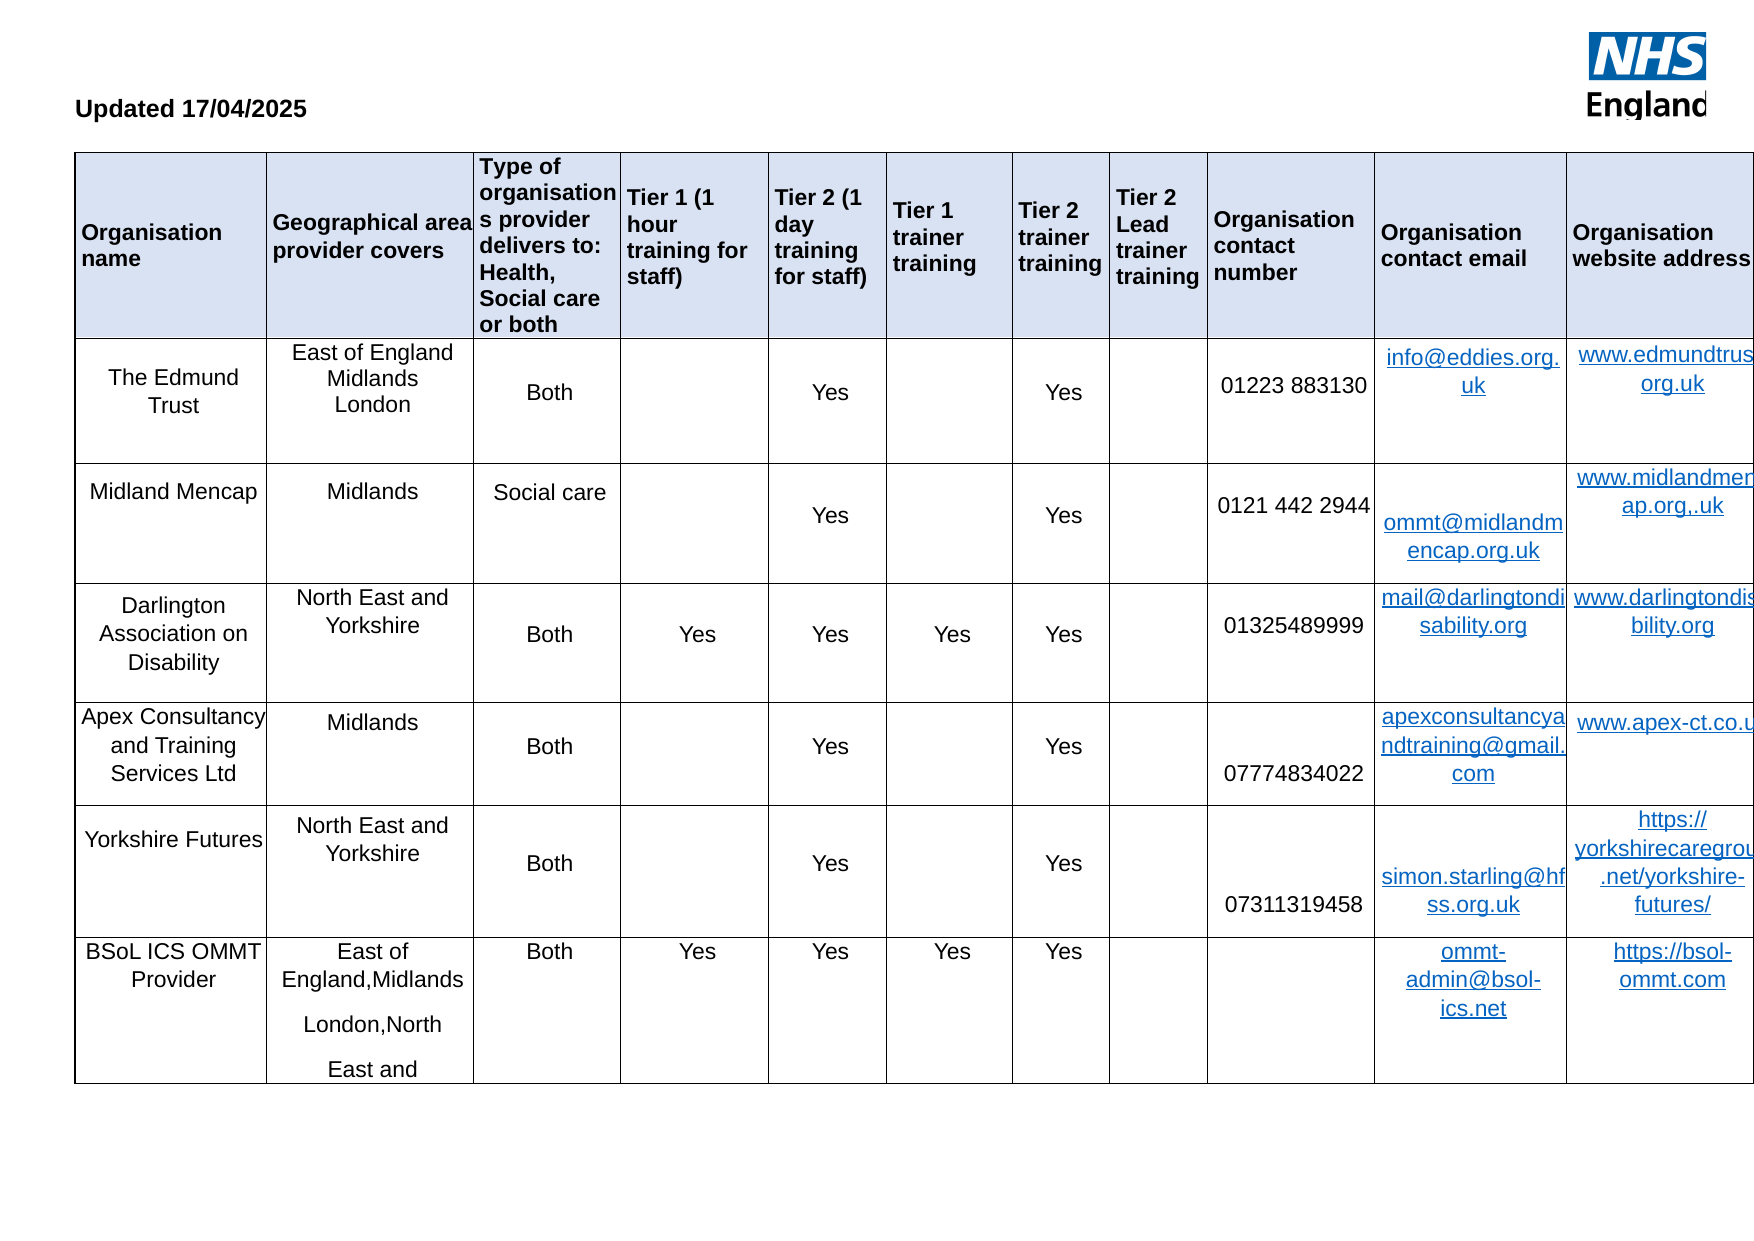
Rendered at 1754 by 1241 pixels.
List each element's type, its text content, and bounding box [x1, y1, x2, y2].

table_cell [887, 806, 1012, 937]
table_cell Apex Consultancy and Training Services Ltd [76, 703, 266, 805]
table_cell [1110, 464, 1207, 582]
table_cell www.edmundtrust.org.uk [1567, 339, 1753, 463]
table_header Organisation name [76, 153, 266, 337]
table_header Organisation website address [1567, 153, 1753, 337]
table_header Type of organisations provider delivers to: Health, Social care or both [474, 153, 620, 337]
table_cell [1110, 584, 1207, 702]
table_header Tier 1 trainer training [887, 153, 1012, 337]
table_cell [887, 339, 1012, 463]
table_cell info@eddies.org.uk [1375, 339, 1566, 463]
table_cell North East and Yorkshire [267, 806, 473, 937]
table_cell Yes [1013, 806, 1109, 937]
table_cell [1110, 339, 1207, 463]
table_cell Yes [887, 584, 1012, 702]
table_cell Midlands [267, 703, 473, 805]
table_cell Yes [1013, 703, 1109, 805]
table_cell simon.starling@hfss.org.uk [1375, 806, 1566, 937]
table_cell Midlands [267, 464, 473, 582]
table_cell [1110, 938, 1207, 1083]
table_header Tier 2 Lead trainer training [1110, 153, 1207, 337]
table_cell [887, 464, 1012, 582]
table_cell Yes [621, 584, 768, 702]
table_cell Both [474, 339, 620, 463]
table_cell [621, 464, 768, 582]
table_cell The Edmund Trust [76, 339, 266, 463]
picture [1587, 32, 1707, 120]
table_cell Yes [769, 806, 886, 937]
table_cell [1110, 703, 1207, 805]
table_cell Social care [474, 464, 620, 582]
table_cell Yes [621, 938, 768, 1083]
table_cell [621, 703, 768, 805]
table_cell [621, 339, 768, 463]
table_cell Both [474, 806, 620, 937]
table_cell Both [474, 584, 620, 702]
table_cell 01223 883130 [1208, 339, 1374, 463]
table_cell Yes [887, 938, 1012, 1083]
table_cell mail@darlingtondisability.org [1375, 584, 1566, 702]
table_header Tier 1 (1 hour training for staff) [621, 153, 768, 337]
table_header Tier 2 trainer training [1013, 153, 1109, 337]
table_cell Yes [769, 703, 886, 805]
table_cell www.apex-ct.co.uk [1567, 703, 1753, 805]
table_cell ommt@midlandmencap.org.uk [1375, 464, 1566, 582]
table_cell Yes [1013, 584, 1109, 702]
table_cell Darlington Association on Disability [76, 584, 266, 702]
table_cell [887, 703, 1012, 805]
table_cell Midland Mencap [76, 464, 266, 582]
table_cell www.darlingtondisability.org [1567, 584, 1753, 702]
table_header Organisation contact email [1375, 153, 1566, 337]
table_cell Yes [1013, 464, 1109, 582]
table_cell North East and Yorkshire [267, 584, 473, 702]
table_cell Yes [1013, 938, 1109, 1083]
table_cell Both [474, 703, 620, 805]
table_cell Yes [769, 584, 886, 702]
table_cell https://yorkshirecaregroup.net/yorkshire-futures/ [1567, 806, 1753, 937]
table_cell 0121 442 2944 [1208, 464, 1374, 582]
table_cell BSoL ICS OMMT Provider [76, 938, 266, 1083]
table_cell apexconsultancyandtraining@gmail.com [1375, 703, 1566, 805]
table_cell 07774834022 [1208, 703, 1374, 805]
table_cell Both [474, 938, 620, 1083]
table_cell [621, 806, 768, 937]
table_cell Yes [769, 339, 886, 463]
table_cell East of England Midlands London [267, 339, 473, 463]
table_header Tier 2 (1 day training for staff) [769, 153, 886, 337]
table_header Geographical area provider covers [267, 153, 473, 337]
table_cell 07311319458 [1208, 806, 1374, 937]
table_header Organisation contact number [1208, 153, 1374, 337]
table_cell ommt-admin@bsol-ics.net [1375, 938, 1566, 1083]
table_cell [1110, 806, 1207, 937]
table_cell Yes [1013, 339, 1109, 463]
table_cell https://bsol-ommt.com [1567, 938, 1753, 1083]
table_cell [1208, 938, 1374, 1083]
table_cell www.midlandmencap.org,.uk [1567, 464, 1753, 582]
table_cell Yes [769, 938, 886, 1083]
table_cell East of England,Midlands London,North East and Yorkshire,North West,South East,South West [267, 938, 473, 1083]
table_cell Yes [769, 464, 886, 582]
table_cell 01325489999 [1208, 584, 1374, 702]
table_cell Yorkshire Futures [76, 806, 266, 937]
